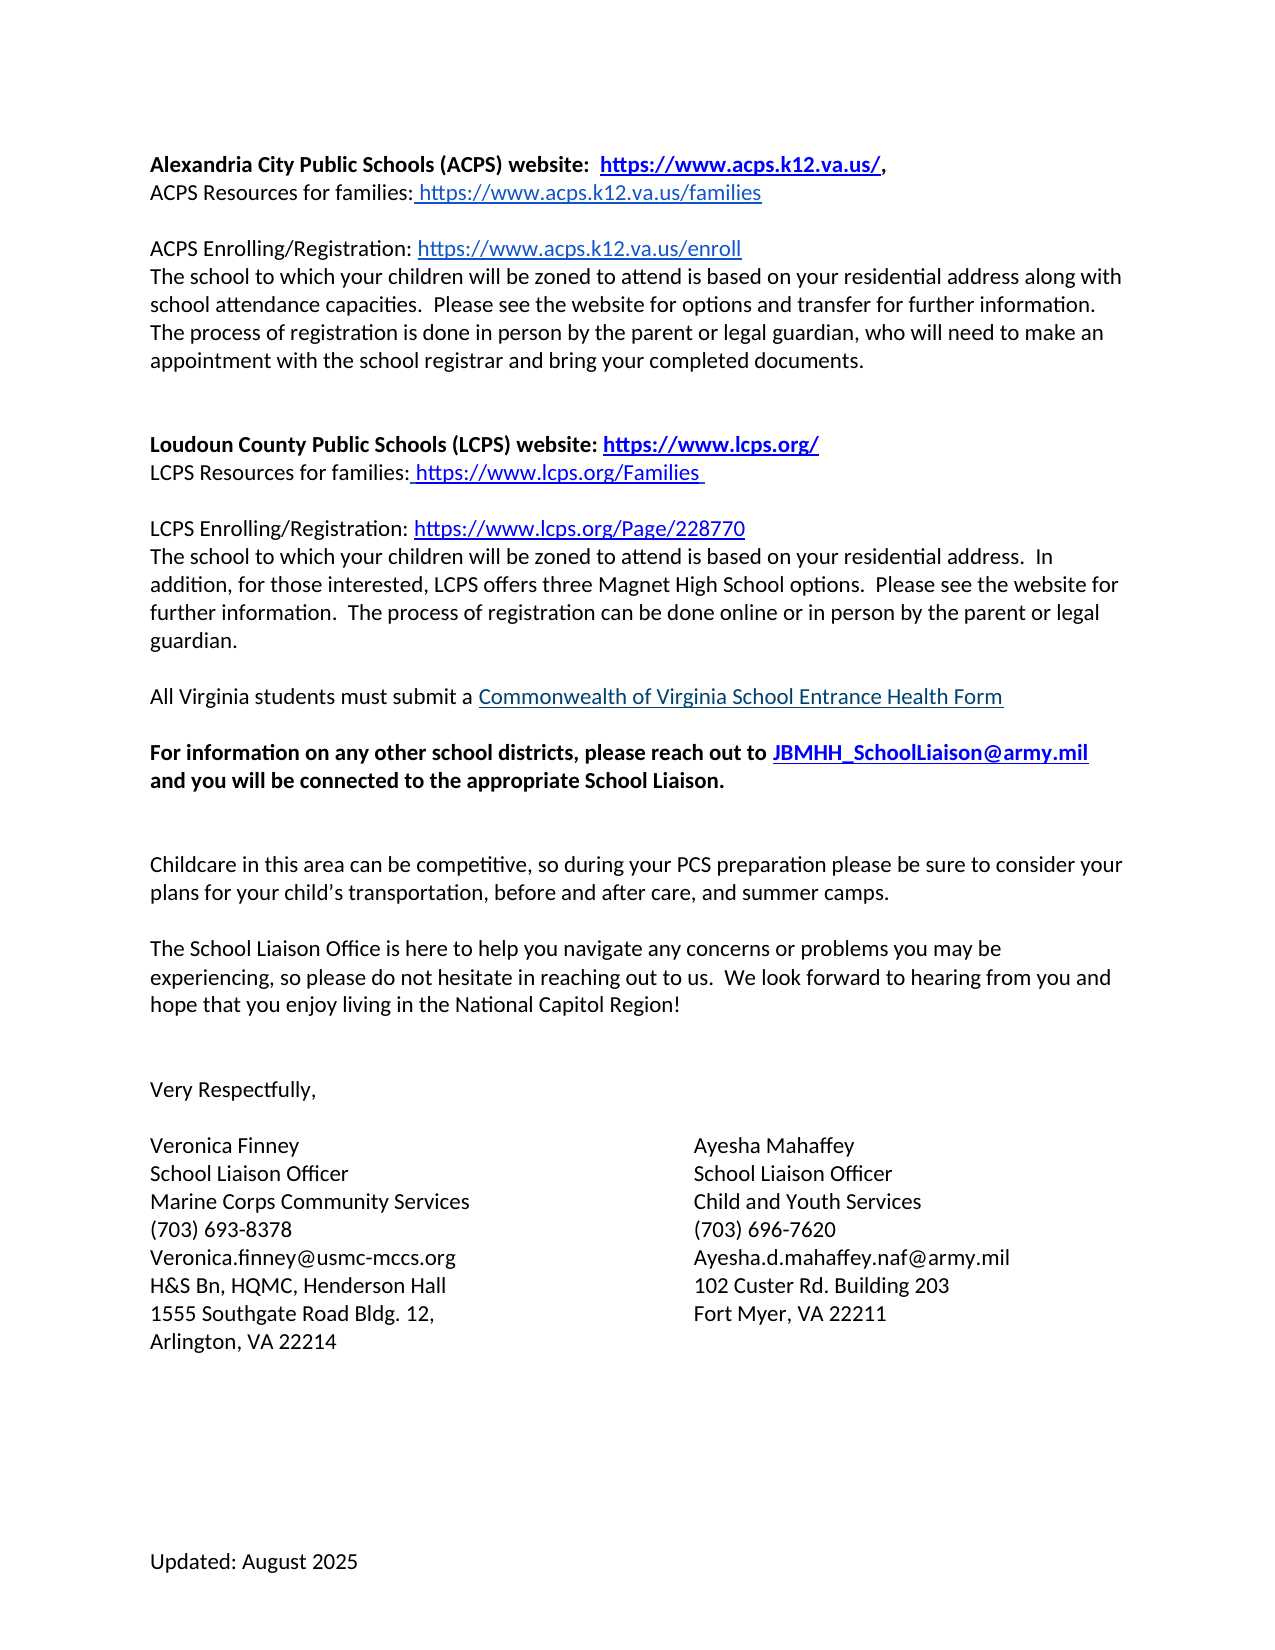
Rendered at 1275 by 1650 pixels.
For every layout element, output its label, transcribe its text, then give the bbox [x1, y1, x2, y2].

text 102 Custer Rd. Building 203 [694, 1271, 1125, 1299]
text Fort Myer, VA 22211 [694, 1299, 1125, 1327]
text Veronica.finney@usmc-mccs.org [150, 1243, 581, 1271]
text Ayesha Mahaffey [694, 1131, 1125, 1159]
text LCPS Enrolling/Registration: https://www.lcps.org/Page/228770 The school to which your children will be zoned to attend is based on your residential address. In addition, for those interested, LCPS offers three Magnet High School options. Please see the website for further information. The process of registration can be done online or in person by the parent or legal guardian. [150, 514, 1125, 654]
text (703) 696-7620 [694, 1215, 1125, 1243]
text All Virginia students must submit a Commonwealth of Virginia School Entrance Health Form [150, 682, 1125, 710]
text Very Respectfully, [150, 1075, 1125, 1103]
text ACPS Enrolling/Registration: https://www.acps.k12.va.us/enroll The school to which your children will be zoned to attend is based on your residential address along with school attendance capacities. Please see the website for options and transfer for further information. [150, 234, 1125, 318]
text Alexandria City Public Schools (ACPS) website: https://www.acps.k12.va.us/, ACPS Resources for families: https://www.acps.k12.va.us/families [150, 150, 1125, 206]
text For information on any other school districts, please reach out to JBMHH_SchoolLiaison@army.mil and you will be connected to the appropriate School Liaison. [150, 738, 1125, 794]
text Ayesha.d.mahaffey.naf@army.mil [694, 1243, 1125, 1271]
text Marine Corps Community Services [150, 1187, 581, 1215]
text Child and Youth Services [694, 1187, 1125, 1215]
text The process of registration is done in person by the parent or legal guardian, who will need to make an appointment with the school registrar and bring your completed documents. [150, 318, 1125, 374]
text The School Liaison Office is here to help you navigate any concerns or problems you may be experiencing, so please do not hesitate in reaching out to us. We look forward to hearing from you and hope that you enjoy living in the National Capitol Region! [150, 934, 1125, 1019]
text Loudoun County Public Schools (LCPS) website: https://www.lcps.org/ LCPS Resources for families: https://www.lcps.org/Families [150, 430, 1125, 486]
text Childcare in this area can be competitive, so during your PCS preparation please be sure to consider your plans for your child’s transportation, before and after care, and summer camps. [150, 851, 1125, 907]
text Veronica Finney [150, 1131, 581, 1159]
text School Liaison Officer [694, 1159, 1125, 1187]
text School Liaison Officer [150, 1159, 581, 1187]
text 1555 Southgate Road Bldg. 12, [150, 1299, 581, 1327]
text Arlington, VA 22214 [150, 1327, 581, 1355]
text H&S Bn, HQMC, Henderson Hall [150, 1271, 581, 1299]
text (703) 693-8378 [150, 1215, 581, 1243]
